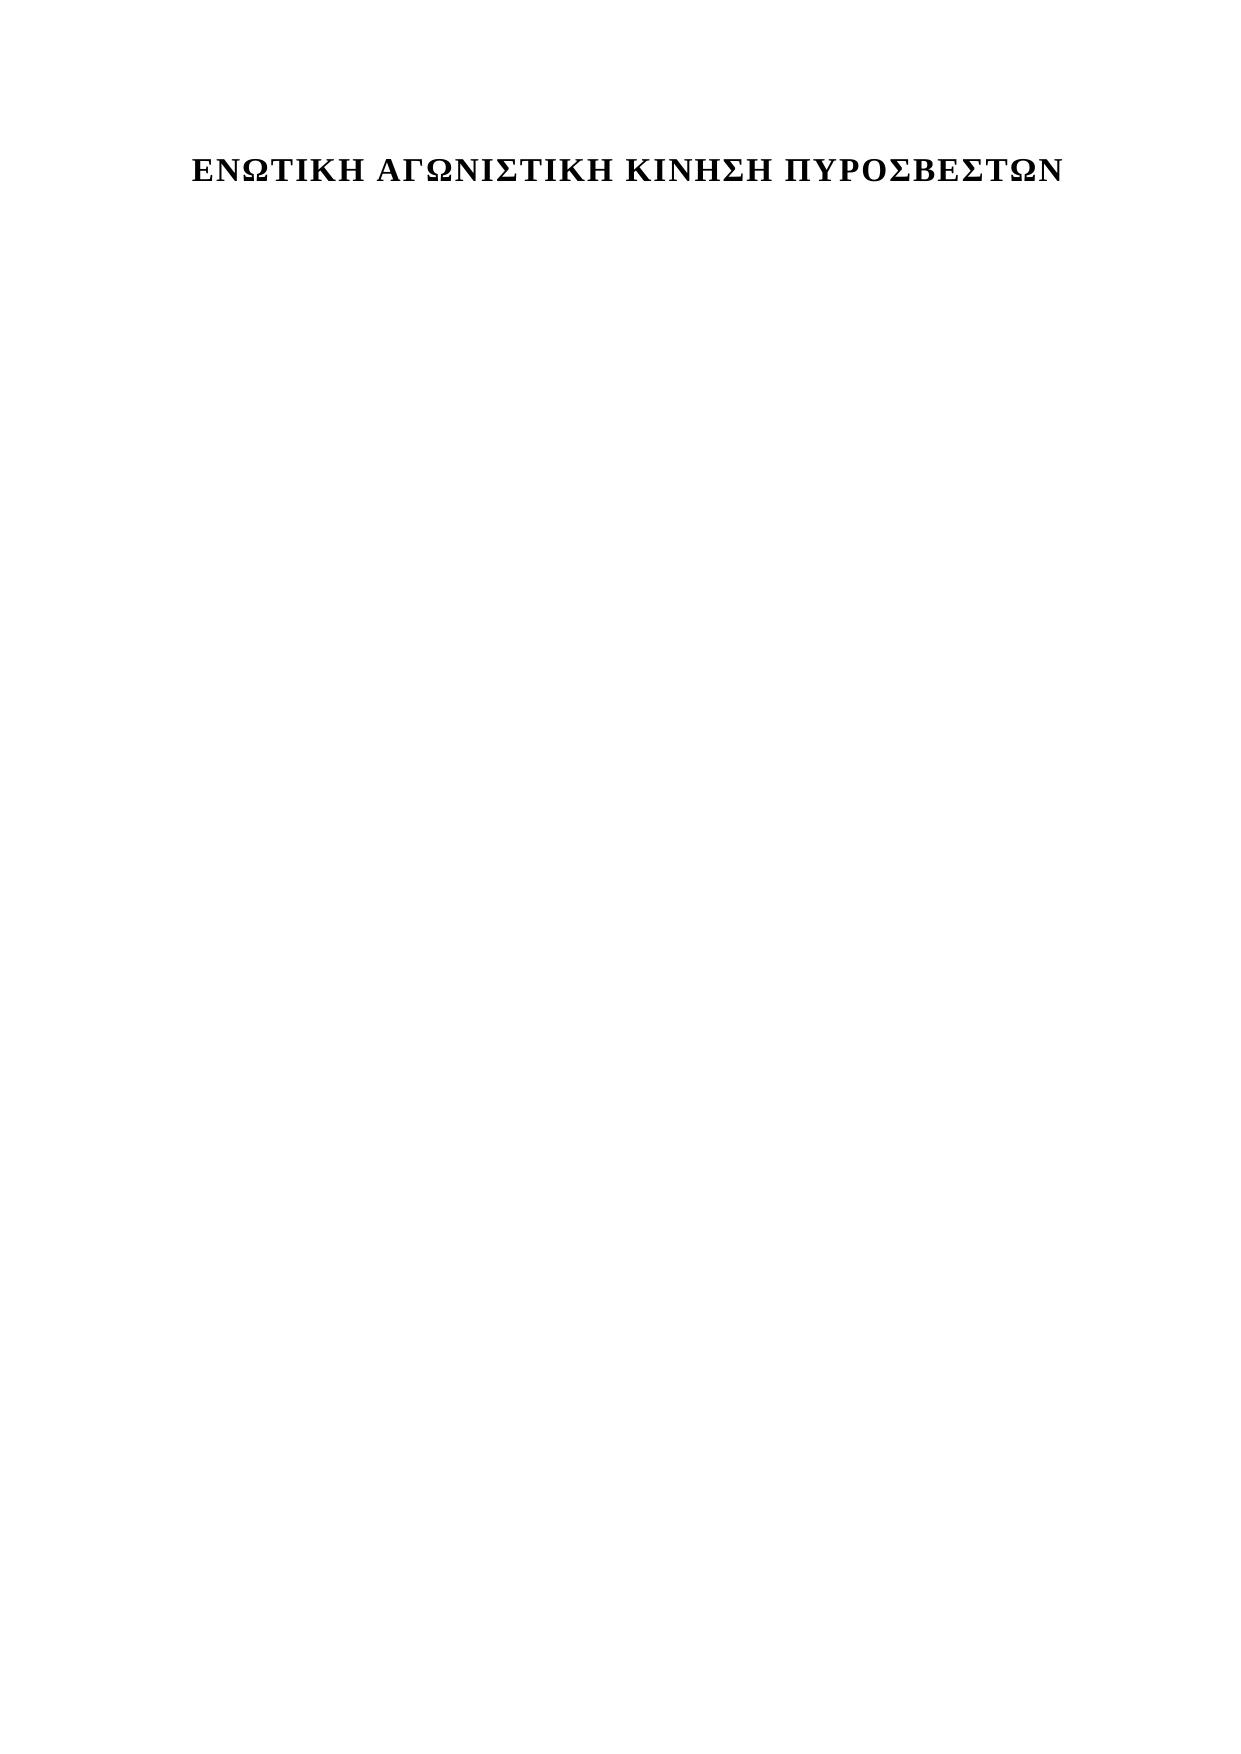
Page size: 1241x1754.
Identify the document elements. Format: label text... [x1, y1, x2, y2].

text ΕΝΩΤΙΚΗ ΑΓΩΝΙΣΤΙΚΗ ΚΙΝΗΣΗ ΠΥΡΟΣΒΕΣΤΩΝ [148, 150, 1107, 188]
